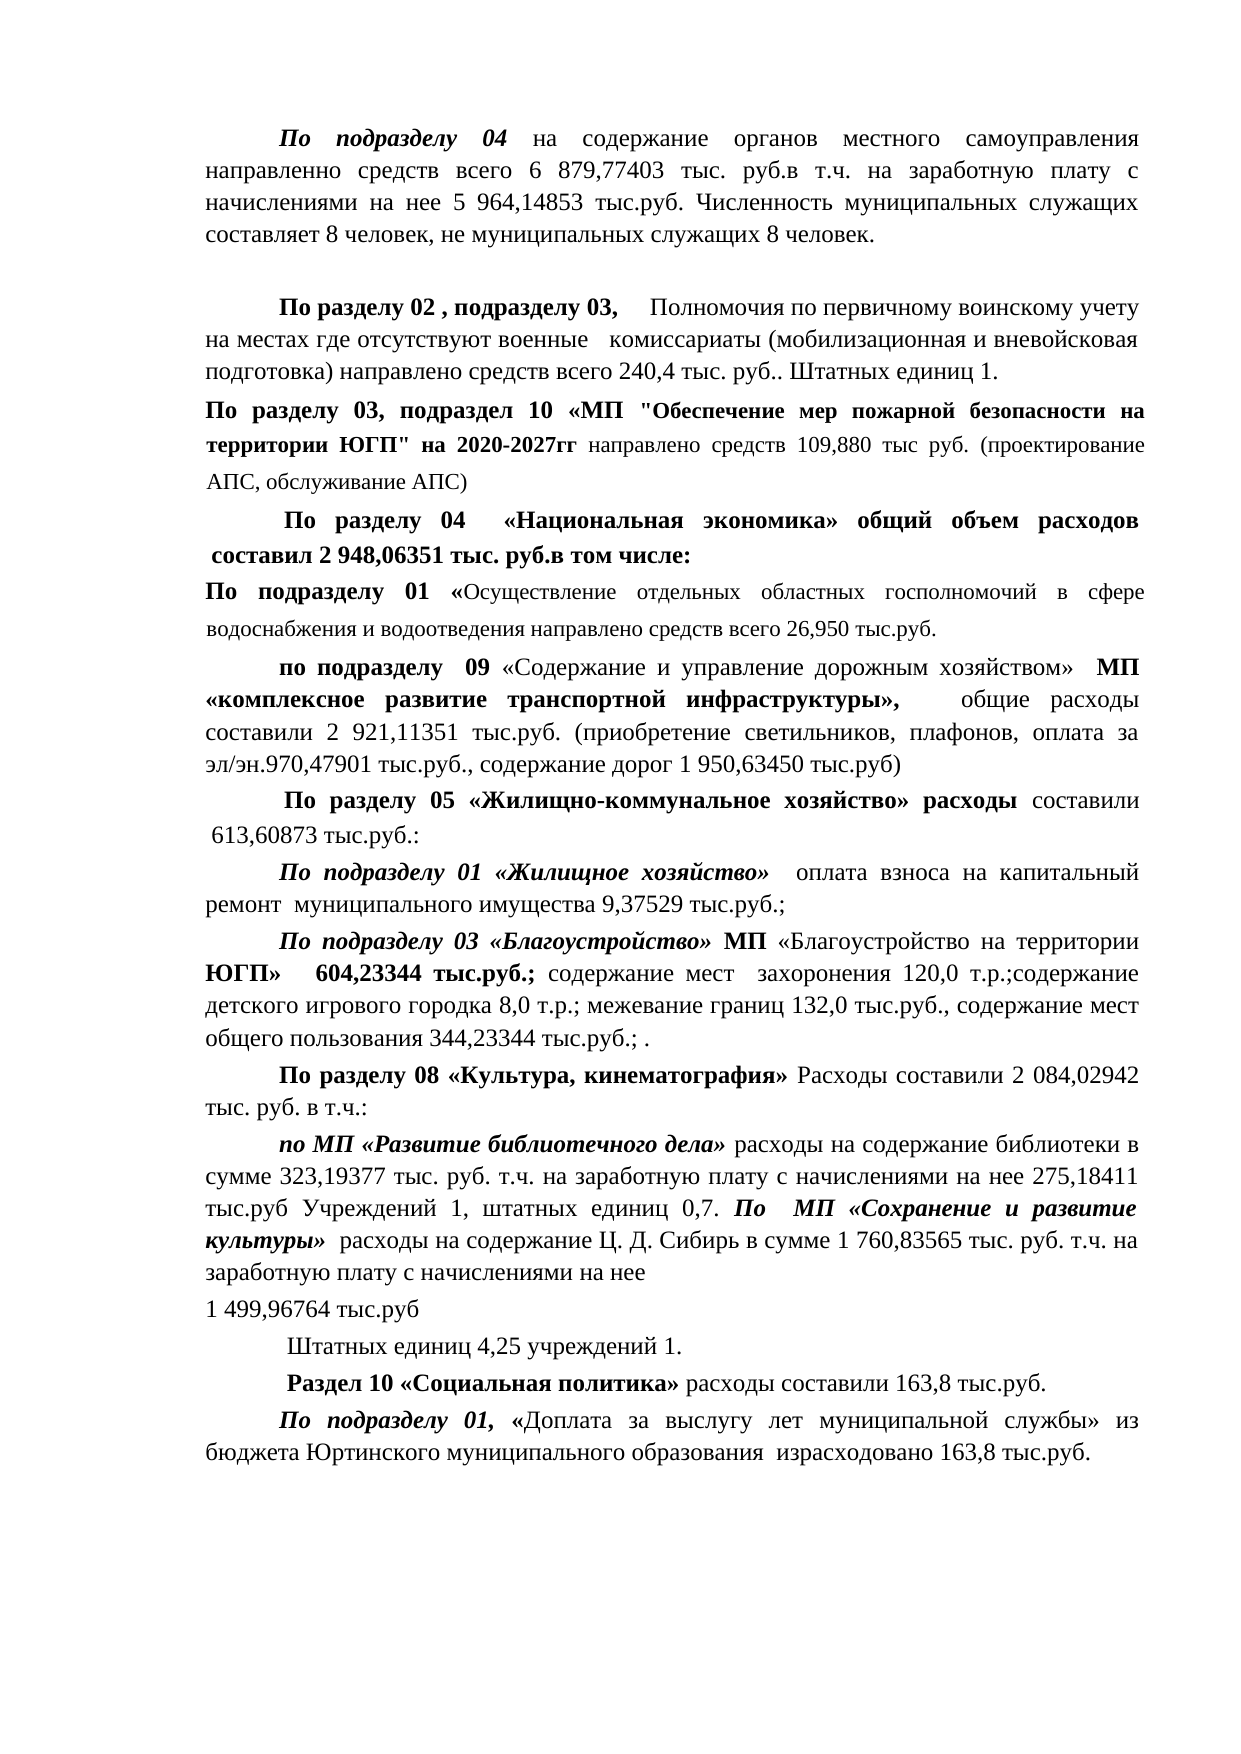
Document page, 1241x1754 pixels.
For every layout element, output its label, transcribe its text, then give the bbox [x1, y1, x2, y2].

text По разделу 08 «Культура, кинематография» Расходы составили 2 084,02942 тыс. руб. в т.ч.: [205, 1060, 1139, 1121]
text По подразделу 01, «Доплата за выслугу лет муниципальной службы» из бюджета Юртинского муниципального образования израсходовано 163,8 тыс.руб. [205, 1405, 1139, 1466]
text 1 499,96764 тыс.руб [205, 1294, 1139, 1323]
text По разделу 02 , подразделу 03, Полномочия по первичному воинскому учету на местах где отсутствуют военные комиссариаты (мобилизационная и вневойсковая подготовка) направлено средств всего 240,4 тыс. руб.. Штатных единиц 1. [205, 292, 1139, 385]
text по подразделу 09 «Содержание и управление дорожным хозяйством» МП «комплексное развитие транспортной инфраструктуры», общие расходы составили 2 921,11351 тыс.руб. (приобретение светильников, плафонов, оплата за эл/эн.970,47901 тыс.руб., содержание дорог 1 950,63450 тыс.руб) [205, 652, 1139, 777]
text по МП «Развитие библиотечного дела» расходы на содержание библиотеки в сумме 323,19377 тыс. руб. т.ч. на заработную плату с начислениями на нее 275,18411 тыс.руб Учреждений 1, штатных единиц 0,7. По МП «Сохранение и развитие культуры» расходы на содержание Ц. Д. Сибирь в сумме 1 760,83565 тыс. руб. т.ч. на заработную плату с начислениями на нее [205, 1129, 1139, 1286]
text По подразделу 04 на содержание органов местного самоуправления направленно средств всего 6 879,77403 тыс. руб.в т.ч. на заработную плату с начислениями на нее 5 964,14853 тыс.руб. Численность муниципальных служащих составляет 8 человек, не муниципальных служащих 8 человек. [205, 123, 1139, 248]
text По разделу 04 «Национальная экономика» общий объем расходов составил 2 948,06351 тыс. руб.в том числе: [211, 505, 1139, 569]
text По разделу 05 «Жилищно-коммунальное хозяйство» расходы составили 613,60873 тыс.руб.: [211, 786, 1139, 849]
text По подразделу 03 «Благоустройство» МП «Благоустройство на территории ЮГП» 604,23344 тыс.руб.; содержание мест захоронения 120,0 т.р.;содержание детского игрового городка 8,0 т.р.; межевание границ 132,0 тыс.руб., содержание мест общего пользования 344,23344 тыс.руб.; . [205, 926, 1139, 1052]
text По разделу 03, подраздел 10 «МП "Обеспечение мер пожарной безопасности на территории ЮГП" на 2020-2027гг направлено средств 109,880 тыс руб. (проектирование АПС, обслуживание АПС) [205, 396, 1146, 495]
text По подразделу 01 «Осуществление отдельных областных госполномочий в сфере водоснабжения и водоотведения направлено средств всего 26,950 тыс.руб. [205, 576, 1146, 642]
text По подразделу 01 «Жилищное хозяйство» оплата взноса на капитальный ремонт муниципального имущества 9,37529 тыс.руб.; [205, 857, 1139, 918]
text Раздел 10 «Социальная политика» расходы составили 163,8 тыс.руб. [287, 1368, 1139, 1397]
text Штатных единиц 4,25 учреждений 1. [287, 1331, 1139, 1360]
